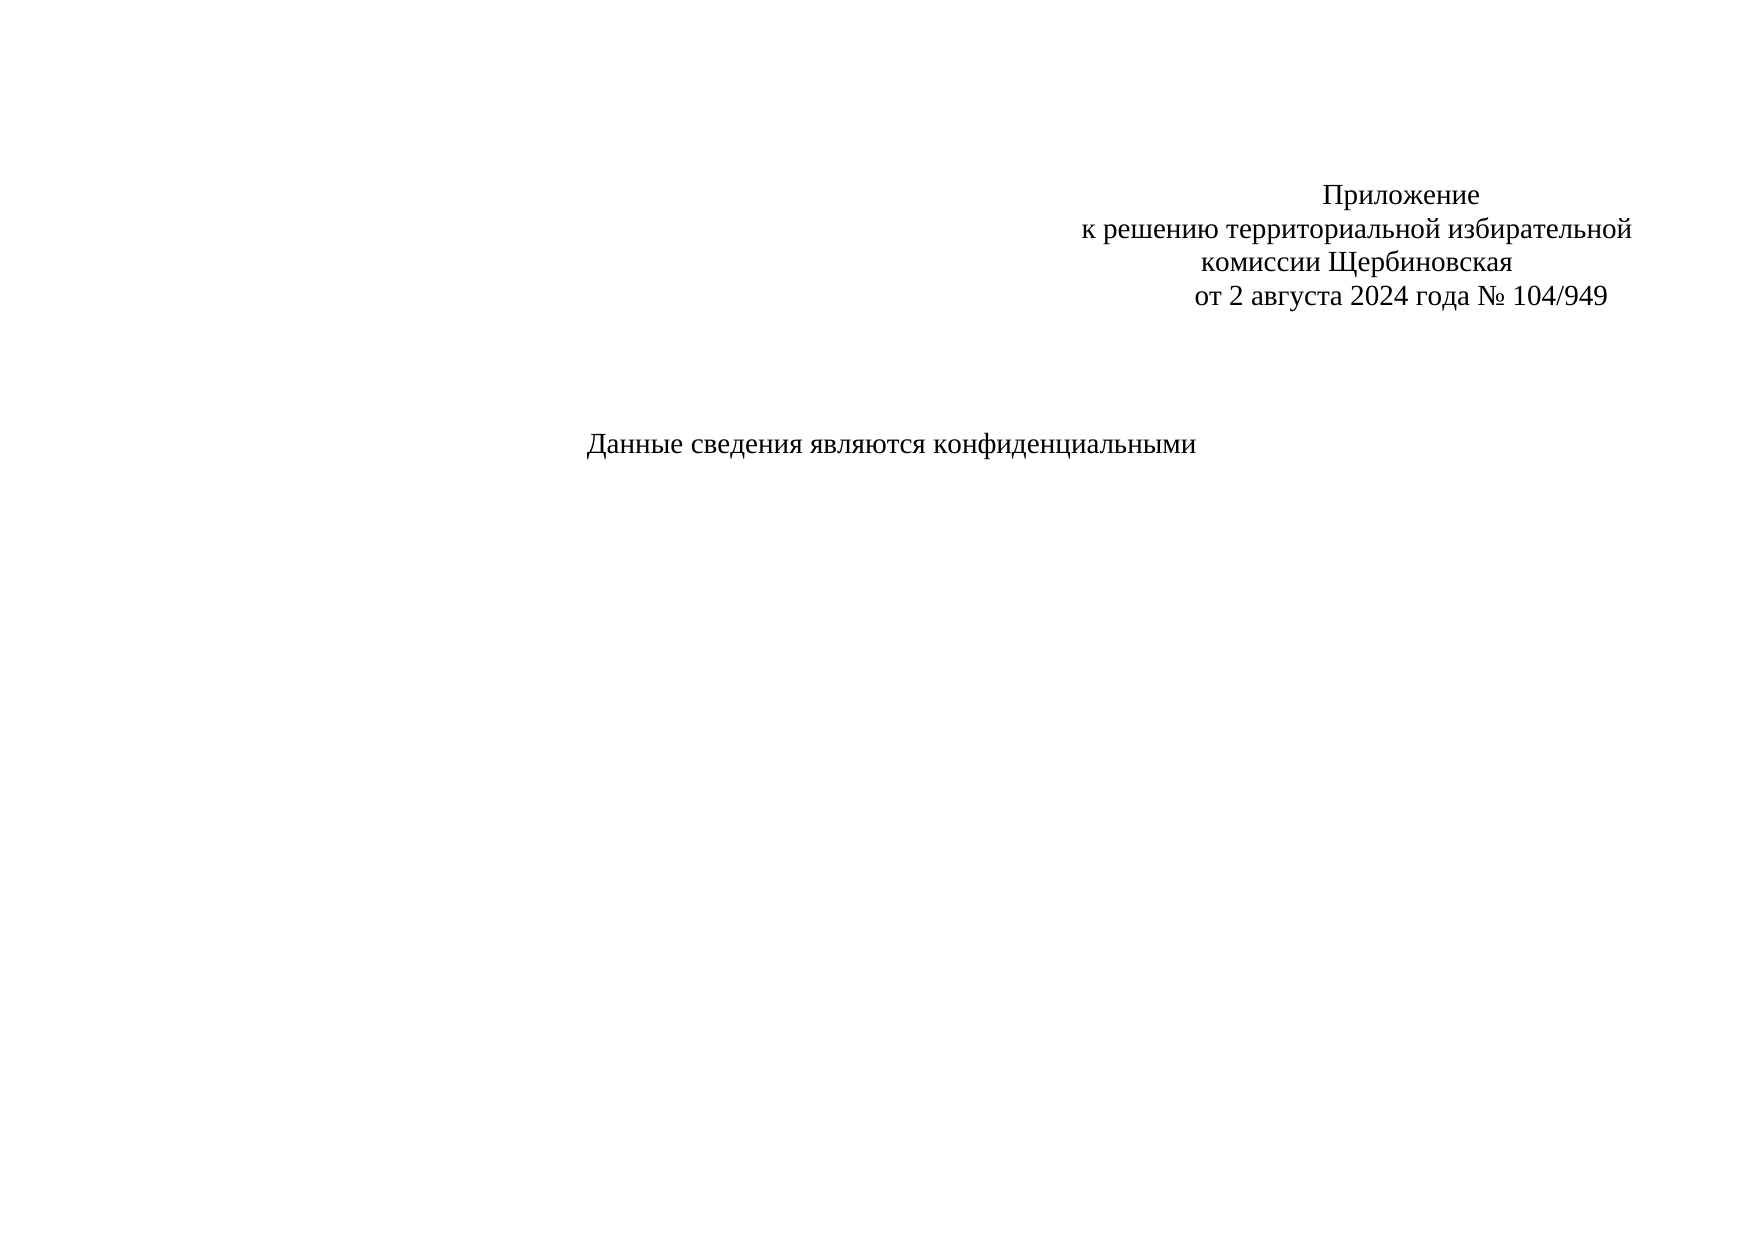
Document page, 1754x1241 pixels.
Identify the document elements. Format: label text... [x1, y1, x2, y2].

text от 2 августа 2024 года № 104/949 [1167, 278, 1636, 311]
text к решению территориальной избирательной комиссии Щербиновская [1078, 211, 1636, 278]
text Данные сведения являются конфиденциальными [148, 428, 1636, 460]
text Приложение [1167, 177, 1636, 211]
